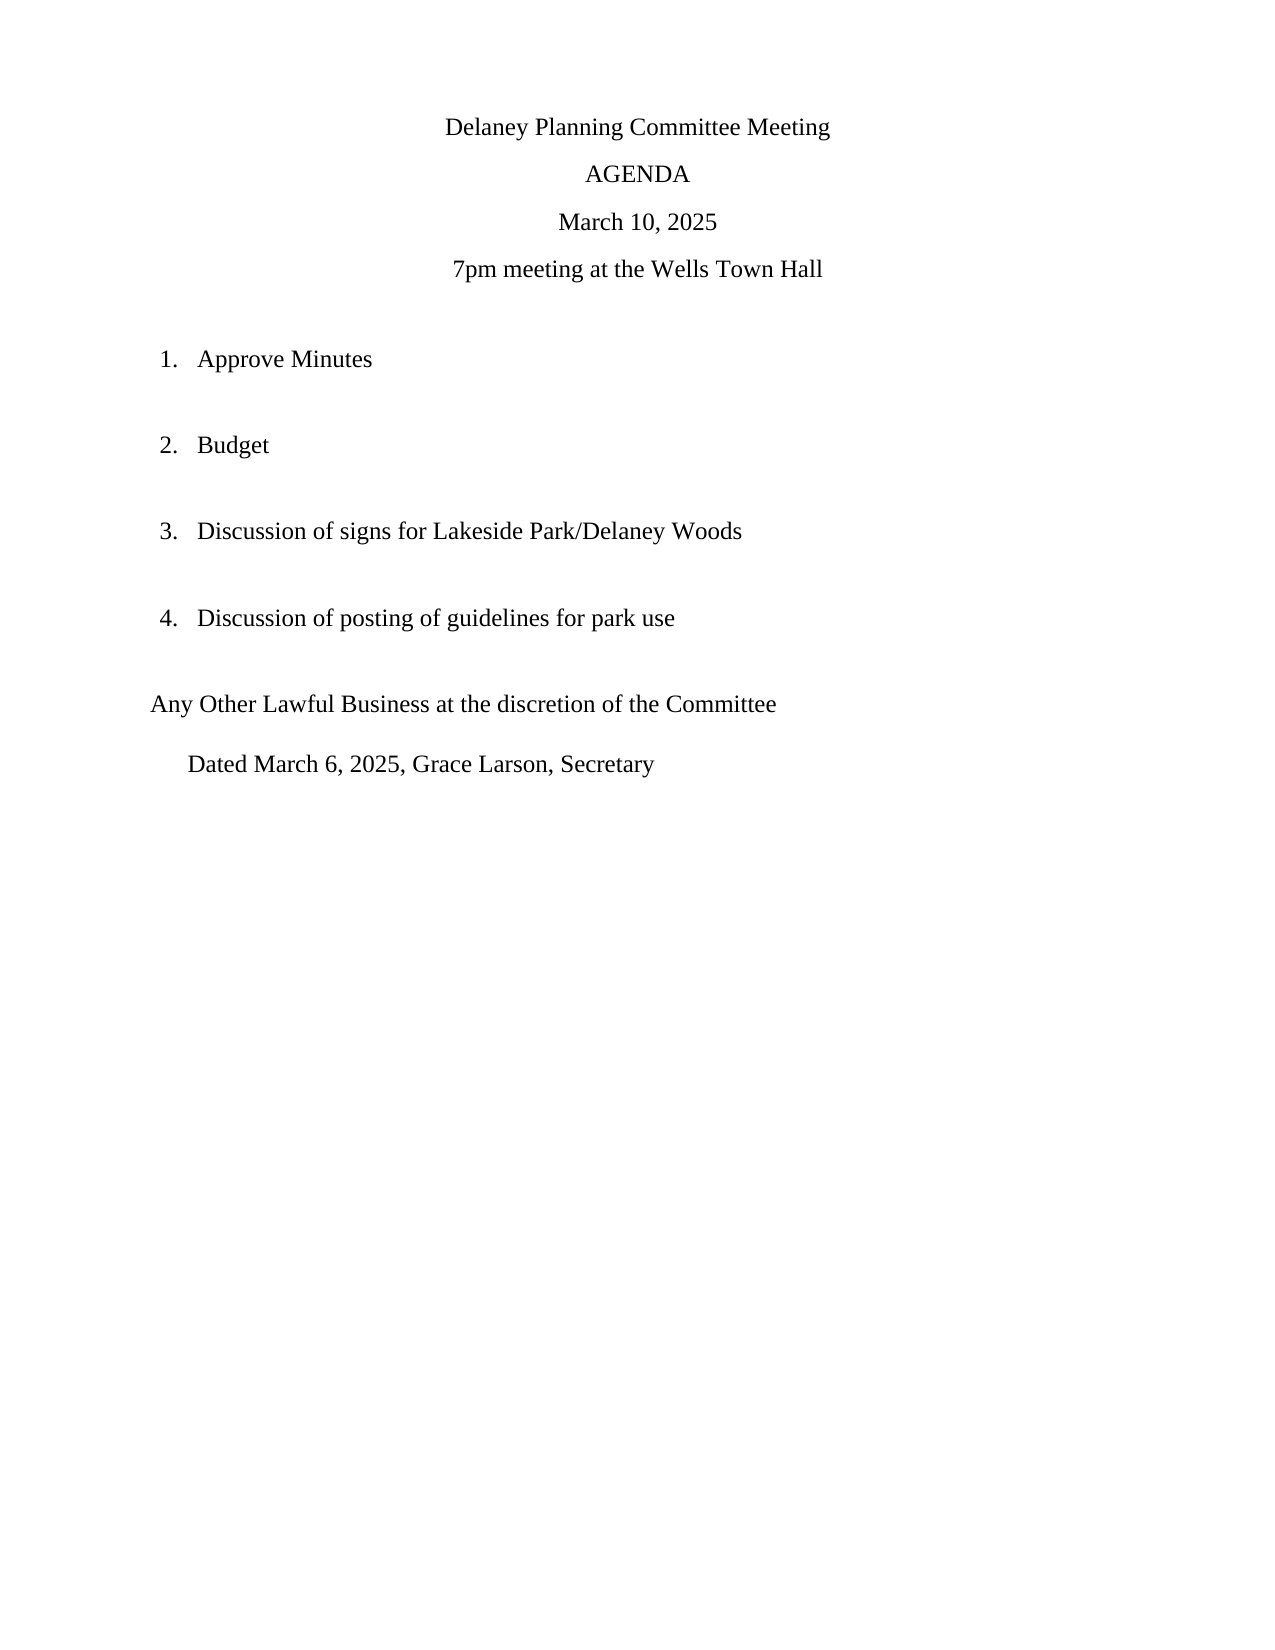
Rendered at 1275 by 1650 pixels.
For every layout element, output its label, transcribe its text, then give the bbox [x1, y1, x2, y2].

list Discussion of posting of guidelines for park use [159, 603, 1125, 631]
list Approve Minutes [159, 344, 1125, 373]
text Delaney Planning Committee Meeting [150, 112, 1125, 141]
list Discussion of signs for Lakeside Park/Delaney Woods [159, 516, 1125, 545]
list Budget [159, 430, 1125, 459]
text Dated March 6, 2025, Grace Larson, Secretary [187, 749, 1125, 777]
text March 10, 2025 [150, 207, 1125, 235]
text 7pm meeting at the Wells Town Hall [150, 254, 1125, 282]
text AGENDA [150, 159, 1125, 188]
text Any Other Lawful Business at the discretion of the Committee [150, 689, 1125, 718]
